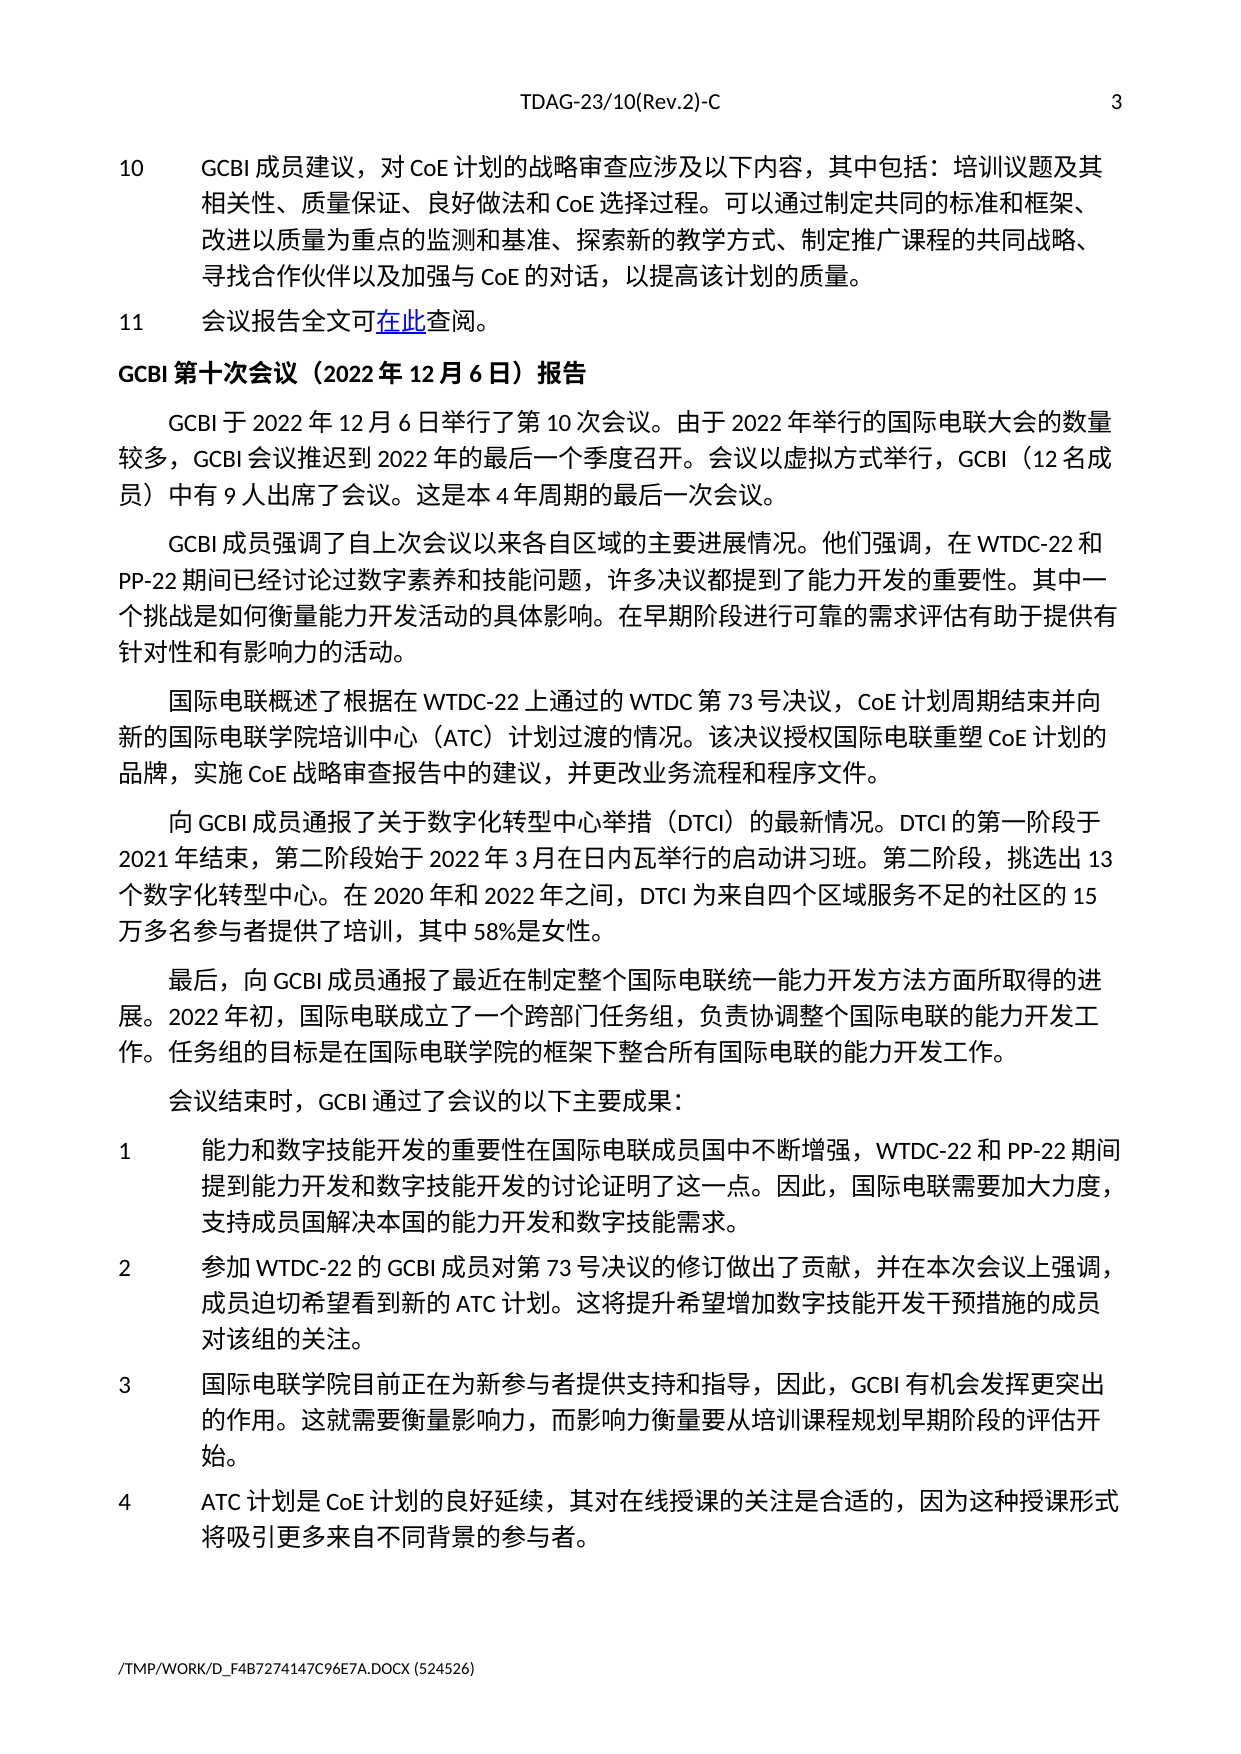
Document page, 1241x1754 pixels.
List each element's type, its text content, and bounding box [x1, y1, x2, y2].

text 会议结束时，GCBI通过了会议的以下主要成果： [118, 1081, 1122, 1118]
text 国际电联概述了根据在WTDC-22上通过的WTDC第73号决议，CoE计划周期结束并向新的国际电联学院培训中心（ATC）计划过渡的情况。该决议授权国际电联重塑CoE计划的品牌，实施CoE战略审查报告中的建议，并更改业务流程和程序文件。 [118, 681, 1122, 790]
subtitle GCBI第十次会议（2022年12月6日）报告 [118, 354, 1122, 390]
text 10 GCBI成员建议，对CoE计划的战略审查应涉及以下内容，其中包括：培训议题及其相关性、质量保证、良好做法和CoE选择过程。可以通过制定共同的标准和框架、改进以质量为重点的监测和基准、探索新的教学方式、制定推广课程的共同战略、寻找合作伙伴以及加强与CoE的对话，以提高该计划的质量。 [118, 148, 1122, 293]
text 2 参加WTDC-22的GCBI成员对第73号决议的修订做出了贡献，并在本次会议上强调，成员迫切希望看到新的ATC计划。这将提升希望增加数字技能开发干预措施的成员对该组的关注。 [118, 1247, 1122, 1356]
text GCBI成员强调了自上次会议以来各自区域的主要进展情况。他们强调，在WTDC-22和PP-22期间已经讨论过数字素养和技能问题，许多决议都提到了能力开发的重要性。其中一个挑战是如何衡量能力开发活动的具体影响。在早期阶段进行可靠的需求评估有助于提供有针对性和有影响力的活动。 [118, 524, 1122, 669]
text 向GCBI成员通报了关于数字化转型中心举措（DTCI）的最新情况。DTCI的第一阶段于2021年结束，第二阶段始于2022年3月在日内瓦举行的启动讲习班。第二阶段，挑选出13个数字化转型中心。在2020年和2022年之间，DTCI为来自四个区域服务不足的社区的15万多名参与者提供了培训，其中58%是女性。 [118, 803, 1122, 948]
text 1 能力和数字技能开发的重要性在国际电联成员国中不断增强，WTDC-22和PP-22期间提到能力开发和数字技能开发的讨论证明了这一点。因此，国际电联需要加大力度，支持成员国解决本国的能力开发和数字技能需求。 [118, 1130, 1137, 1239]
text 最后，向GCBI成员通报了最近在制定整个国际电联统一能力开发方法方面所取得的进展。2022年初，国际电联成立了一个跨部门任务组，负责协调整个国际电联的能力开发工作。任务组的目标是在国际电联学院的框架下整合所有国际电联的能力开发工作。 [118, 960, 1122, 1069]
text 4 ATC计划是CoE计划的良好延续，其对在线授课的关注是合适的，因为这种授课形式将吸引更多来自不同背景的参与者。 [118, 1481, 1122, 1554]
text 3 国际电联学院目前正在为新参与者提供支持和指导，因此，GCBI有机会发挥更突出的作用。这就需要衡量影响力，而影响力衡量要从培训课程规划早期阶段的评估开始。 [118, 1364, 1122, 1473]
text GCBI于2022年12月6日举行了第10次会议。由于2022年举行的国际电联大会的数量较多，GCBI会议推迟到2022年的最后一个季度召开。会议以虚拟方式举行，GCBI（12名成员）中有9人出席了会议。这是本4年周期的最后一次会议。 [118, 403, 1122, 511]
text 11 会议报告全文可在此查阅。 [118, 301, 1122, 337]
